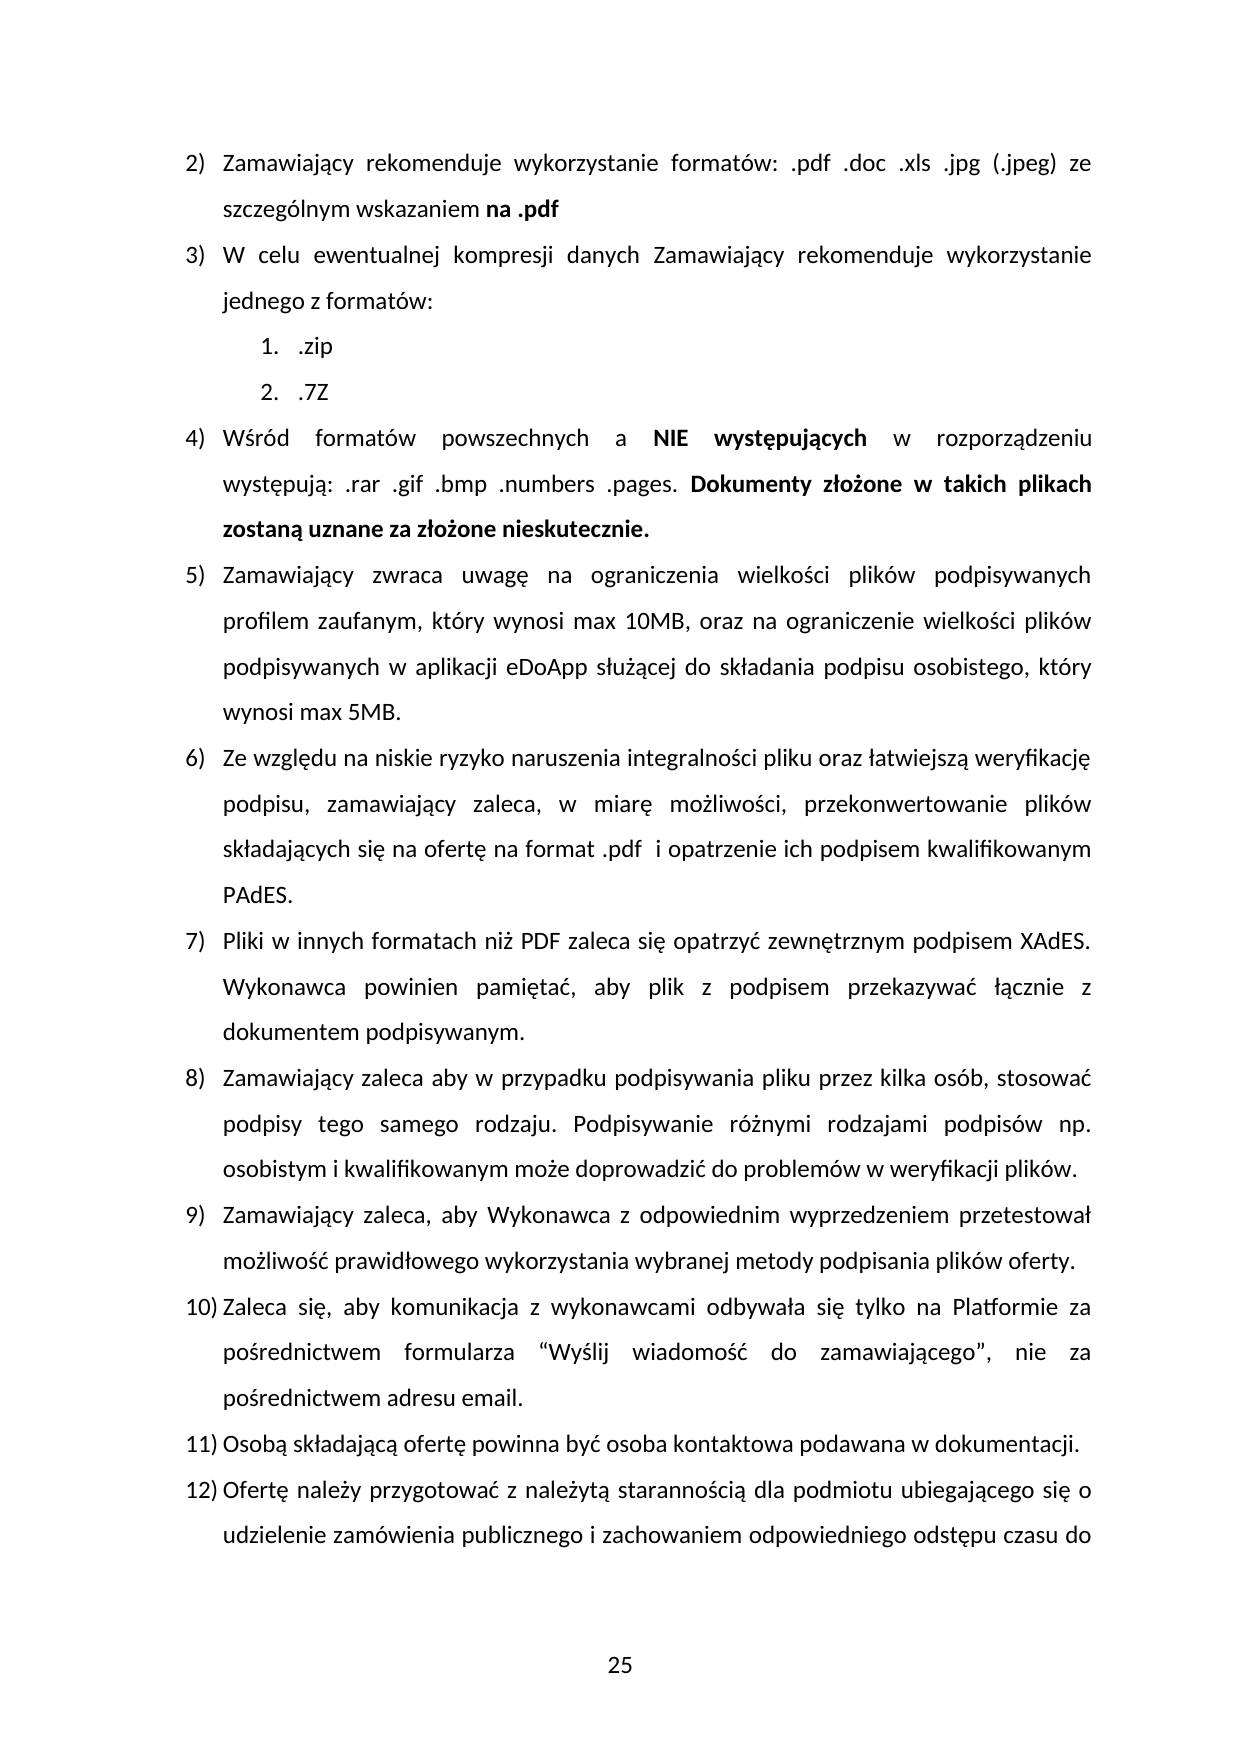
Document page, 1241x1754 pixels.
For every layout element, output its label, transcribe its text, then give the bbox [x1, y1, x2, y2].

list Pliki w innych formatach niż PDF zaleca się opatrzyć zewnętrznym podpisem XAdES. Wykonawca powinien pamiętać, aby plik z podpisem przekazywać łącznie z dokumentem podpisywanym. [185, 925, 1093, 1047]
list Zamawiający zaleca, aby Wykonawca z odpowiednim wyprzedzeniem przetestował możliwość prawidłowego wykorzystania wybranej metody podpisania plików oferty. [185, 1199, 1093, 1276]
list W celu ewentualnej kompresji danych Zamawiający rekomenduje wykorzystanie jednego z formatów: [185, 239, 1093, 315]
list Zamawiający zwraca uwagę na ograniczenia wielkości plików podpisywanych profilem zaufanym, który wynosi max 10MB, oraz na ograniczenie wielkości plików podpisywanych w aplikacji eDoApp służącej do składania podpisu osobistego, który wynosi max 5MB. [185, 559, 1093, 727]
list Ze względu na niskie ryzyko naruszenia integralności pliku oraz łatwiejszą weryfikację podpisu, zamawiający zaleca, w miarę możliwości, przekonwertowanie plików składających się na ofertę na format .pdf i opatrzenie ich podpisem kwalifikowanym PAdES. [185, 742, 1093, 910]
list Wśród formatów powszechnych a NIE występujących w rozporządzeniu występują: .rar .gif .bmp .numbers .pages. Dokumenty złożone w takich plikach zostaną uznane za złożone nieskutecznie. [185, 422, 1093, 544]
list .zip [260, 331, 1093, 361]
list Zamawiający zaleca aby w przypadku podpisywania pliku przez kilka osób, stosować podpisy tego samego rodzaju. Podpisywanie różnymi rodzajami podpisów np. osobistym i kwalifikowanym może doprowadzić do problemów w weryfikacji plików. [185, 1062, 1093, 1184]
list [185, 1474, 1093, 1550]
list .7Z [260, 376, 1093, 407]
list Zaleca się, aby komunikacja z wykonawcami odbywała się tylko na Platformie za pośrednictwem formularza “Wyślij wiadomość do zamawiającego”, nie za pośrednictwem adresu email. [185, 1291, 1093, 1413]
list Zamawiający rekomenduje wykorzystanie formatów: .pdf .doc .xls .jpg (.jpeg) ze szczególnym wskazaniem na .pdf [185, 148, 1093, 224]
list Osobą składającą ofertę powinna być osoba kontaktowa podawana w dokumentacji. [185, 1428, 1093, 1458]
